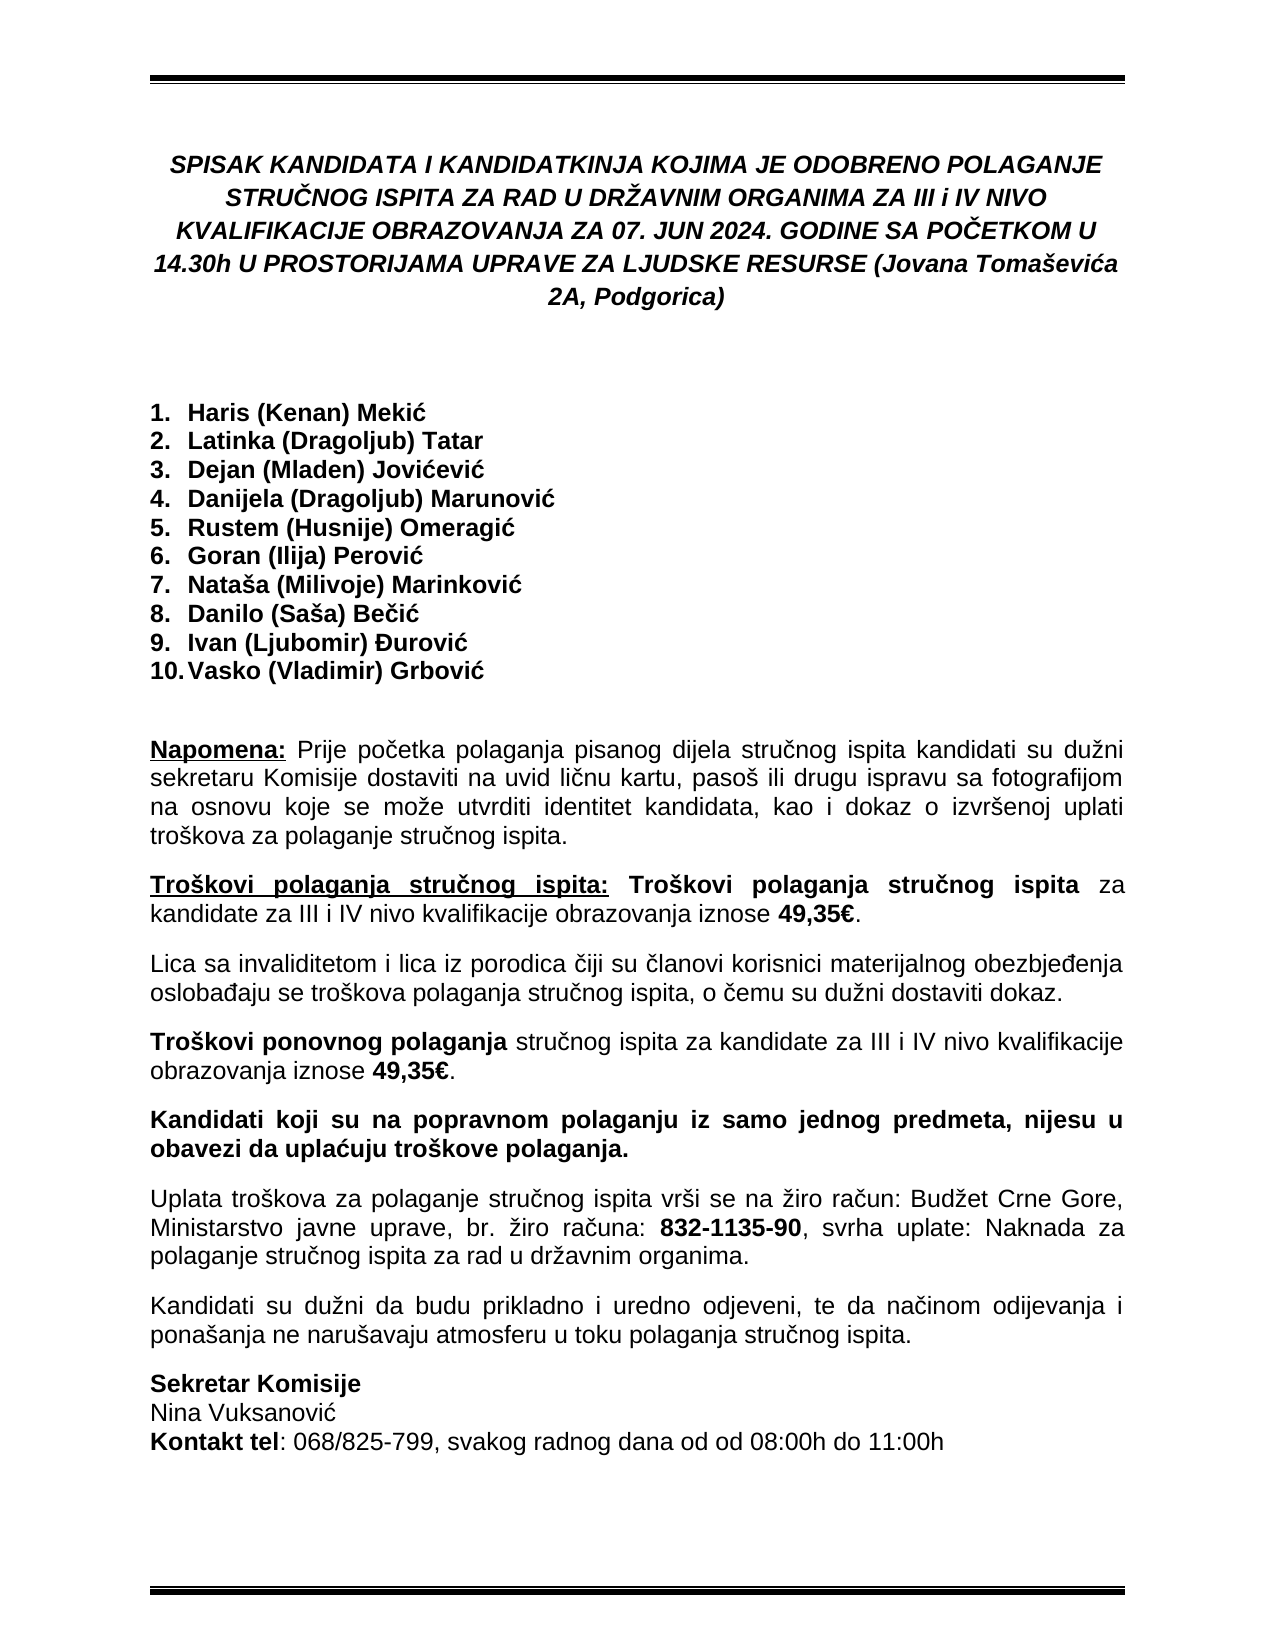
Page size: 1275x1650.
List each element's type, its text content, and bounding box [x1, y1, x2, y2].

list Goran (Ilija) Perović [150, 541, 1125, 570]
text Uplata troškova za polaganje stručnog ispita vrši se na žiro račun: Budžet Crne Gore, Ministarstvo javne uprave, br. žiro računa: 832-1135-90, svrha uplate: Naknada za polaganje stručnog ispita za rad u državnim organima. [150, 1184, 1125, 1270]
text Sekretar Komisije [150, 1369, 1125, 1398]
list Rustem (Husnije) Omeragić [150, 513, 1125, 541]
list Danijela (Dragoljub) Marunović [150, 484, 1125, 513]
text Kandidati su dužni da budu prikladno i uredno odjeveni, te da načinom odijevanja i ponašanja ne narušavaju atmosferu u toku polaganja stručnog ispita. [150, 1291, 1125, 1348]
list Nataša (Milivoje) Marinković [150, 570, 1125, 599]
text Napomena: Prije početka polaganja pisanog dijela stručnog ispita kandidati su dužni sekretaru Komisije dostaviti na uvid ličnu kartu, pasoš ili drugu ispravu sa fotografijom na osnovu koje se može utvrditi identitet kandidata, kao i dokaz o izvršenoj uplati troškova za polaganje stručnog ispita. [150, 735, 1125, 850]
text Lica sa invaliditetom i lica iz porodica čiji su članovi korisnici materijalnog obezbjeđenja oslobađaju se troškova polaganja stručnog ispita, o čemu su dužni dostaviti dokaz. [150, 949, 1125, 1006]
text Troškovi polaganja stručnog ispita: Troškovi polaganja stručnog ispita za kandidate za III i IV nivo kvalifikacije obrazovanja iznose 49,35€. [150, 871, 1125, 928]
list Haris (Kenan) Mekić [150, 398, 1125, 426]
text Troškovi ponovnog polaganja stručnog ispita za kandidate za III i IV nivo kvalifikacije obrazovanja iznose 49,35€. [150, 1027, 1125, 1085]
list Dejan (Mladen) Jovićević [150, 455, 1125, 484]
list Latinka (Dragoljub) Tatar [150, 426, 1125, 455]
text Nina Vuksanović [150, 1398, 1125, 1427]
list Ivan (Ljubomir) Đurović [150, 628, 1125, 656]
text Kontakt tel: 068/825-799, svakog radnog dana od od 08:00h do 11:00h [150, 1427, 1125, 1456]
list Danilo (Saša) Bečić [150, 599, 1125, 628]
list Vasko (Vladimir) Grbović [150, 656, 1125, 685]
text Kandidati koji su na popravnom polaganju iz samo jednog predmeta, nijesu u obavezi da uplaćuju troškove polaganja. [150, 1106, 1125, 1163]
text SPISAK KANDIDATA I KANDIDATKINJA KOJIMA JE ODOBRENO POLAGANJE STRUČNOG ISPITA ZA RAD U DRŽAVNIM ORGANIMA ZA III i IV NIVO KVALIFIKACIJE OBRAZOVANJA ZA 07. JUN 2024. GODINE SA POČETKOM U 14.30h U PROSTORIJAMA UPRAVE ZA LJUDSKE RESURSE (Jovana Tomaševića 2A, Podgorica) [150, 150, 1125, 311]
